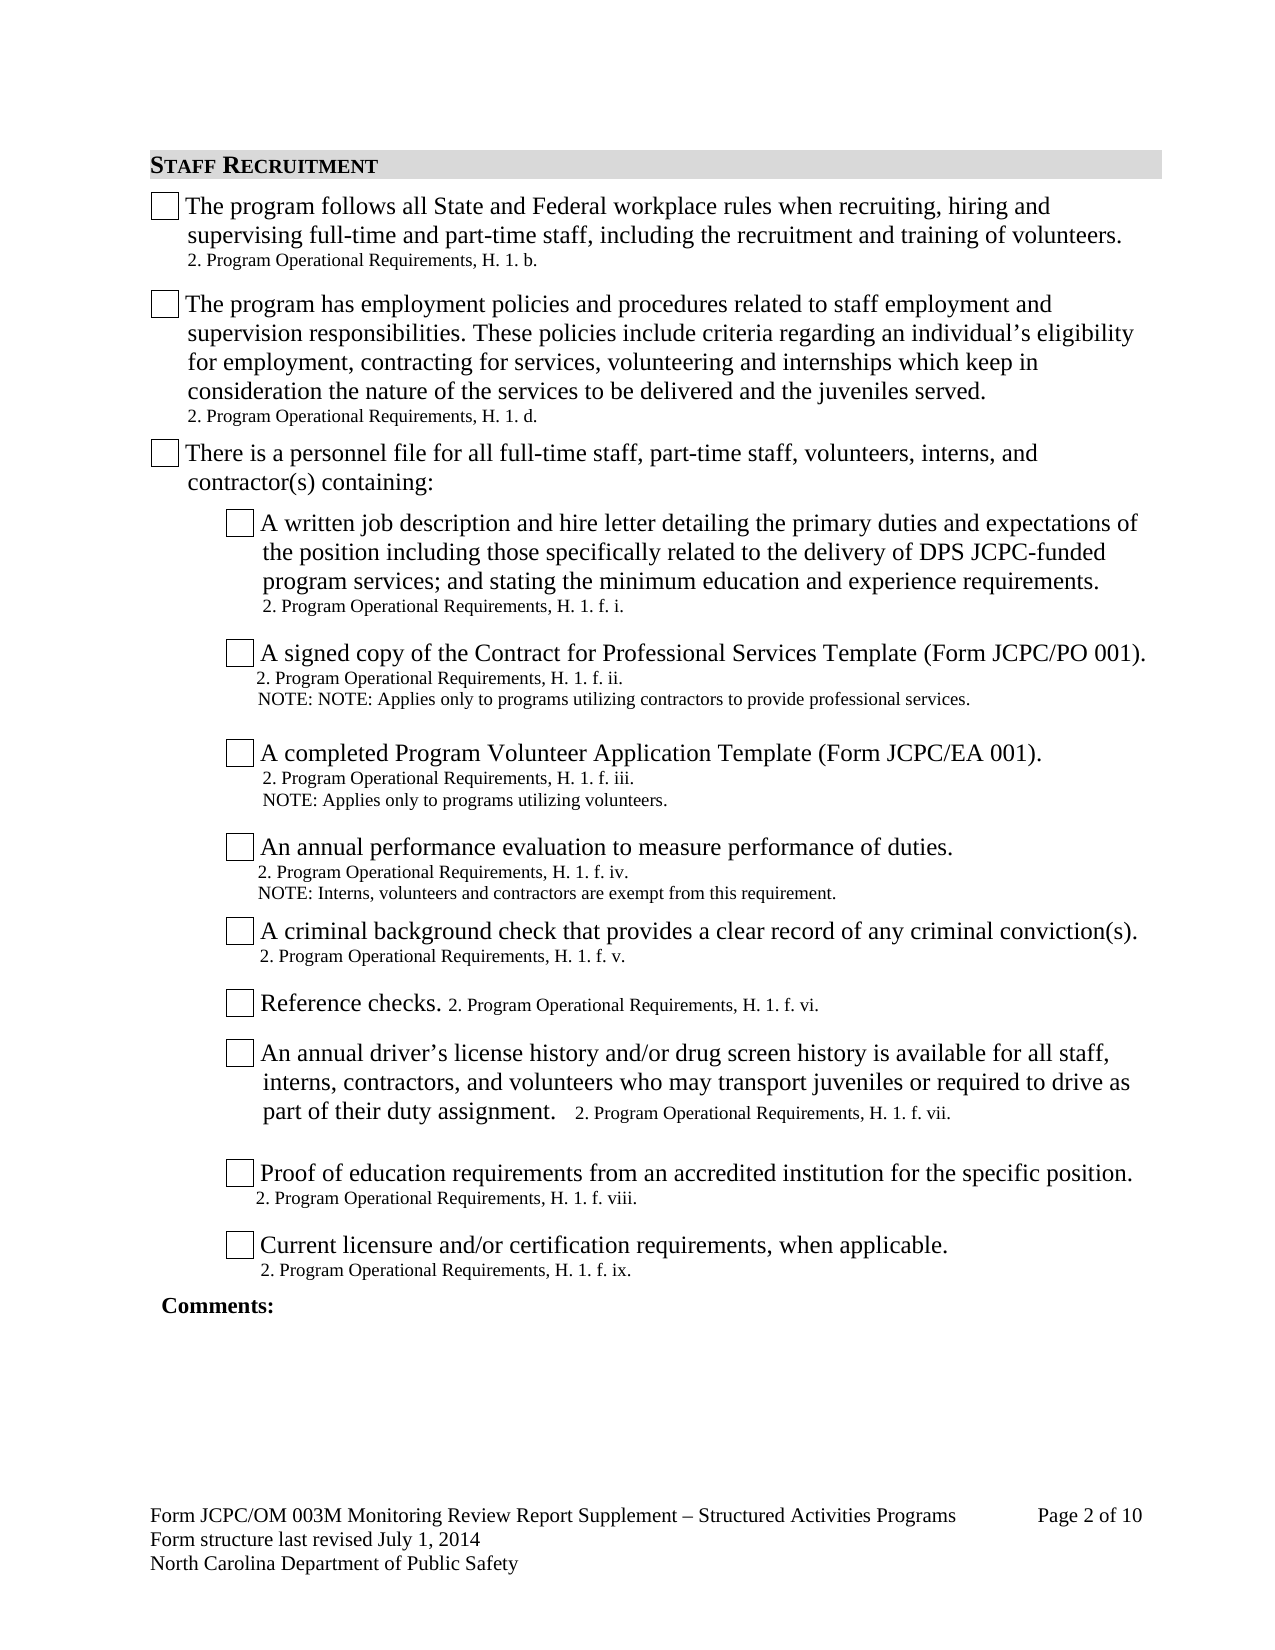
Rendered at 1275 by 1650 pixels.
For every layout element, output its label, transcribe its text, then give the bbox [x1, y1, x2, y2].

text Current licensure and/or certification requirements, when applicable. [150, 1230, 1162, 1259]
text 2. Program Operational Requirements, H. 1. f. iii. [225, 767, 1162, 789]
table_header 2. Program Operational Requirements, H. 1. f. v. Reference checks. 2. Program Operational Requirements, H. 1. f. vi. An annual driver’s license history and/or drug screen history is available for all staff, interns, contractors, and volunteers who may transport juveniles or required to drive as part of their duty assignment. 2. Program Operational Requirements, H. 1. f. vii. Comments: [150, 945, 1196, 1129]
text Staff Recruitment [150, 150, 1162, 179]
text NOTE: Interns, volunteers and contractors are exempt from this requirement. [225, 882, 1162, 904]
text 2. Program Operational Requirements, H. 1. f. ix. [214, 1259, 1162, 1280]
text There is a personnel file for all full-time staff, part-time staff, volunteers, interns, and contractor(s) containing: [150, 438, 1162, 496]
table_header Comments: [150, 1293, 1108, 1477]
text A written job description and hire letter detailing the primary duties and expectations of the position including those specifically related to the delivery of DPS JCPC-funded program services; and stating the minimum education and experience requirements. [225, 508, 1162, 595]
text An annual performance evaluation to measure performance of duties. [187, 832, 1162, 861]
text The program has employment policies and procedures related to staff employment and supervision responsibilities. These policies include criteria regarding an individual’s eligibility for employment, contracting for services, volunteering and internships which keep in consideration the nature of the services to be delivered and the juveniles served. [150, 289, 1162, 404]
text 2. Program Operational Requirements, H. 1. f. iv. [225, 861, 1162, 882]
subtitle Proof of education requirements from an accredited institution for the specific position. [150, 1158, 1162, 1187]
subtitle The program follows all State and Federal workplace rules when recruiting, hiring and supervising full-time and part-time staff, including the recruitment and training of volunteers. [150, 191, 1162, 249]
text 2. Program Operational Requirements, H. 1. f. ii. [225, 667, 1162, 688]
text 2. Program Operational Requirements, H. 1. f. i. [225, 595, 1162, 616]
text 2. Program Operational Requirements, H. 1. b. [187, 249, 1162, 270]
text A signed copy of the Contract for Professional Services Template (Form JCPC/PO 001). [225, 638, 1162, 667]
text A completed Program Volunteer Application Template (Form JCPC/EA 001). [225, 738, 1162, 767]
text 2. Program Operational Requirements, H. 1. f. viii. [214, 1187, 1162, 1208]
text 2. Program Operational Requirements, H. 1. d. [187, 404, 1162, 426]
text A criminal background check that provides a clear record of any criminal conviction(s). [225, 916, 1162, 945]
text NOTE: NOTE: Applies only to programs utilizing contractors to provide professional services. [225, 688, 1162, 710]
text NOTE: Applies only to programs utilizing volunteers. [225, 789, 1162, 810]
